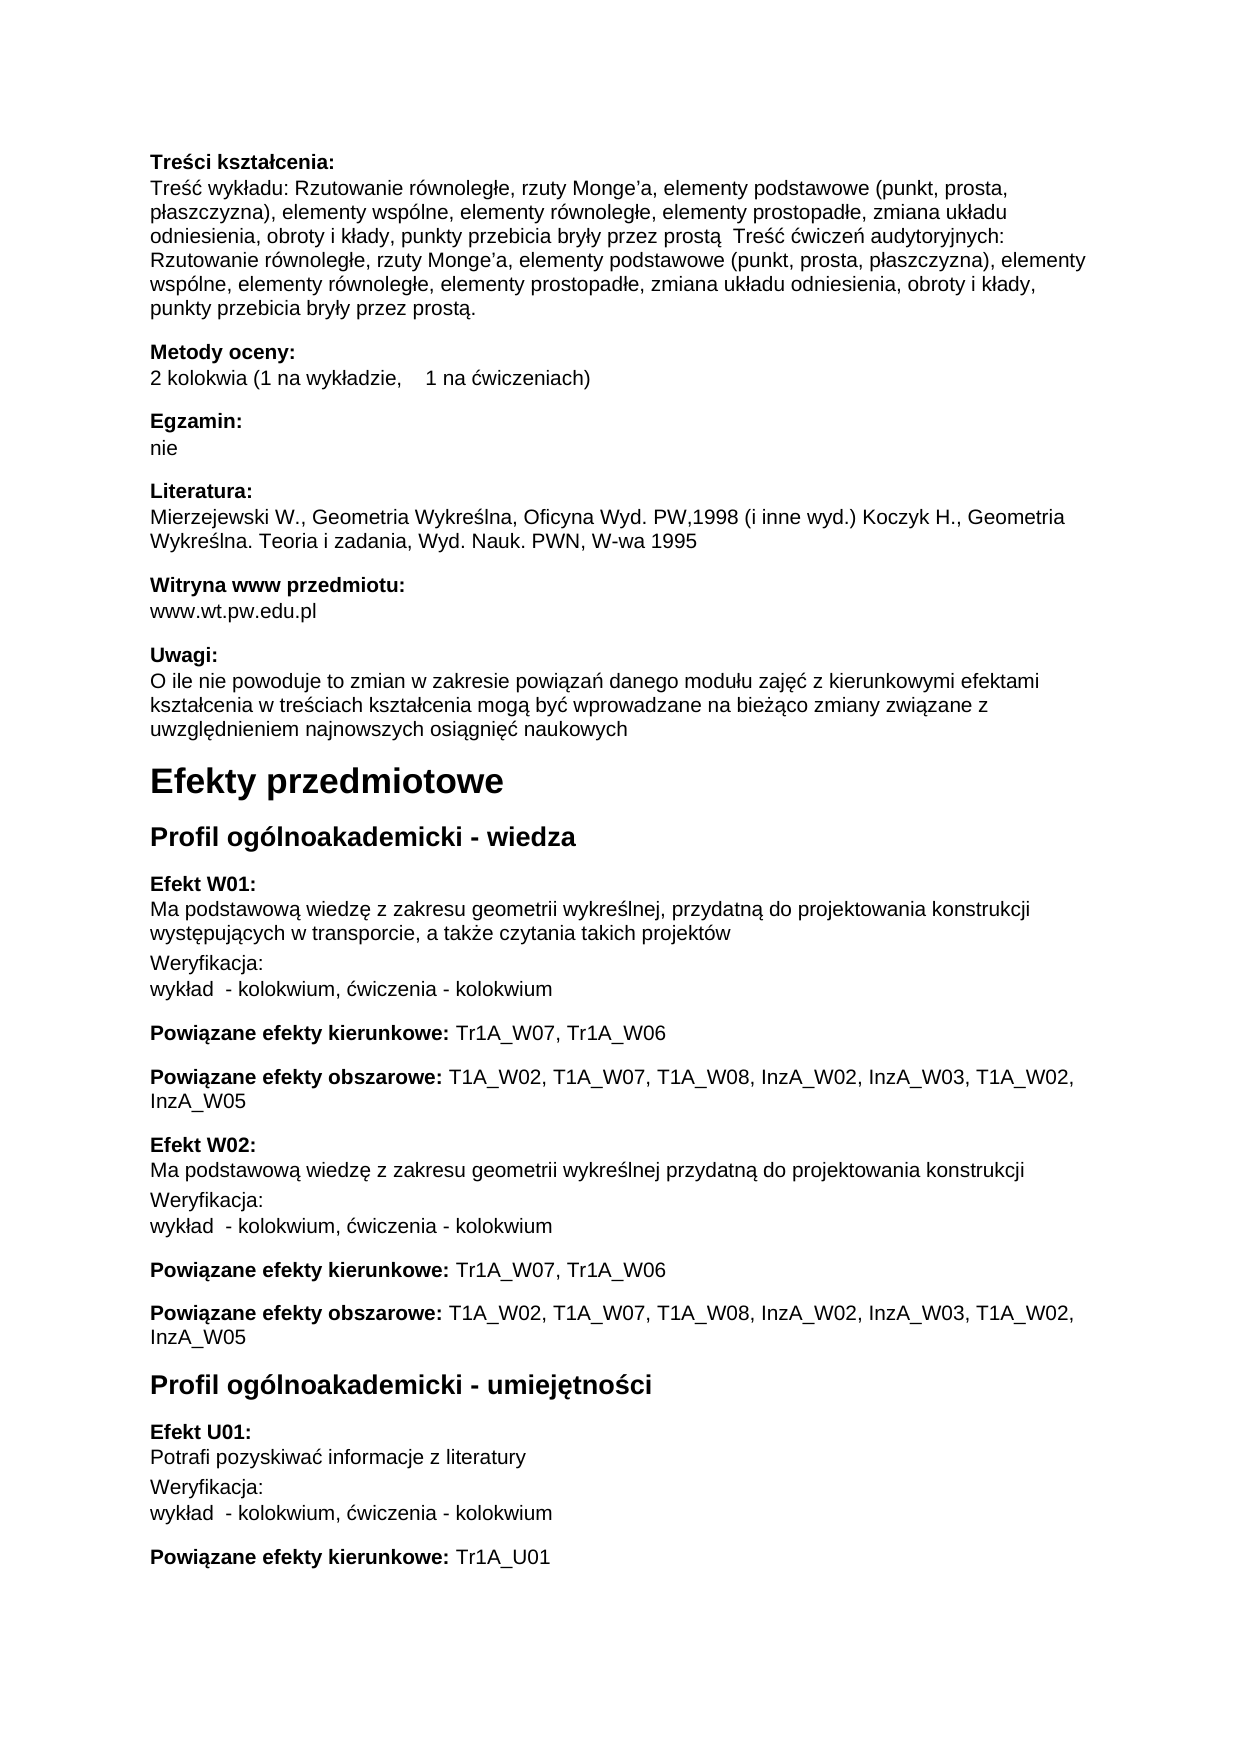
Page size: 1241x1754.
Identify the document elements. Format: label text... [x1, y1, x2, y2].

text Treści kształcenia: [150, 150, 1090, 174]
text Powiązane efekty obszarowe: T1A_W02, T1A_W07, T1A_W08, InzA_W02, InzA_W03, T1A_W02, InzA_W05 [150, 1301, 1090, 1349]
text Efekt U01: [150, 1420, 1090, 1444]
text wykład - kolokwium, ćwiczenia - kolokwium [150, 1501, 1090, 1525]
text Treść wykładu: Rzutowanie równoległe, rzuty Monge’a, elementy podstawowe (punkt, prosta, płaszczyzna), elementy wspólne, elementy równoległe, elementy prostopadłe, zmiana układu odniesienia, obroty i kłady, punkty przebicia bryły przez prostą Treść ćwiczeń audytoryjnych: Rzutowanie równoległe, rzuty Monge’a, elementy podstawowe (punkt, prosta, płaszczyzna), elementy wspólne, elementy równoległe, elementy prostopadłe, zmiana układu odniesienia, obroty i kłady, punkty przebicia bryły przez prostą. [150, 176, 1090, 320]
text Ma podstawową wiedzę z zakresu geometrii wykreślnej przydatną do projektowania konstrukcji [150, 1157, 1090, 1181]
text wykład - kolokwium, ćwiczenia - kolokwium [150, 977, 1090, 1001]
text Efekt W01: [150, 872, 1090, 896]
text Potrafi pozyskiwać informacje z literatury [150, 1445, 1090, 1469]
text Powiązane efekty obszarowe: T1A_W02, T1A_W07, T1A_W08, InzA_W02, InzA_W03, T1A_W02, InzA_W05 [150, 1065, 1090, 1113]
text Weryfikacja: [150, 951, 1090, 975]
text Powiązane efekty kierunkowe: Tr1A_U01 [150, 1545, 1090, 1569]
subtitle Efekty przedmiotowe [150, 760, 1090, 801]
text wykład - kolokwium, ćwiczenia - kolokwium [150, 1214, 1090, 1238]
text Witryna www przedmiotu: [150, 573, 1090, 597]
text Efekt W02: [150, 1132, 1090, 1156]
text Egzamin: [150, 409, 1090, 433]
text 2 kolokwia (1 na wykładzie, 1 na ćwiczeniach) [150, 366, 1090, 389]
text Mierzejewski W., Geometria Wykreślna, Oficyna Wyd. PW,1998 (i inne wyd.) Koczyk H., Geometria Wykreślna. Teoria i zadania, Wyd. Nauk. PWN, W-wa 1995 [150, 505, 1090, 553]
text Metody oceny: [150, 339, 1090, 363]
text O ile nie powoduje to zmian w zakresie powiązań danego modułu zajęć z kierunkowymi efektami kształcenia w treściach kształcenia mogą być wprowadzane na bieżąco zmiany związane z uwzględnieniem najnowszych osiągnięć naukowych [150, 669, 1090, 741]
text Uwagi: [150, 643, 1090, 667]
subtitle Profil ogólnoakademicki - umiejętności [150, 1369, 1090, 1400]
text Powiązane efekty kierunkowe: Tr1A_W07, Tr1A_W06 [150, 1257, 1090, 1281]
text Weryfikacja: [150, 1188, 1090, 1212]
text Powiązane efekty kierunkowe: Tr1A_W07, Tr1A_W06 [150, 1021, 1090, 1045]
text nie [150, 435, 1090, 459]
text Literatura: [150, 479, 1090, 503]
text www.wt.pw.edu.pl [150, 599, 1090, 623]
text Weryfikacja: [150, 1475, 1090, 1499]
subtitle Profil ogólnoakademicki - wiedza [150, 821, 1090, 852]
text Ma podstawową wiedzę z zakresu geometrii wykreślnej, przydatną do projektowania konstrukcji występujących w transporcie, a także czytania takich projektów [150, 897, 1090, 945]
